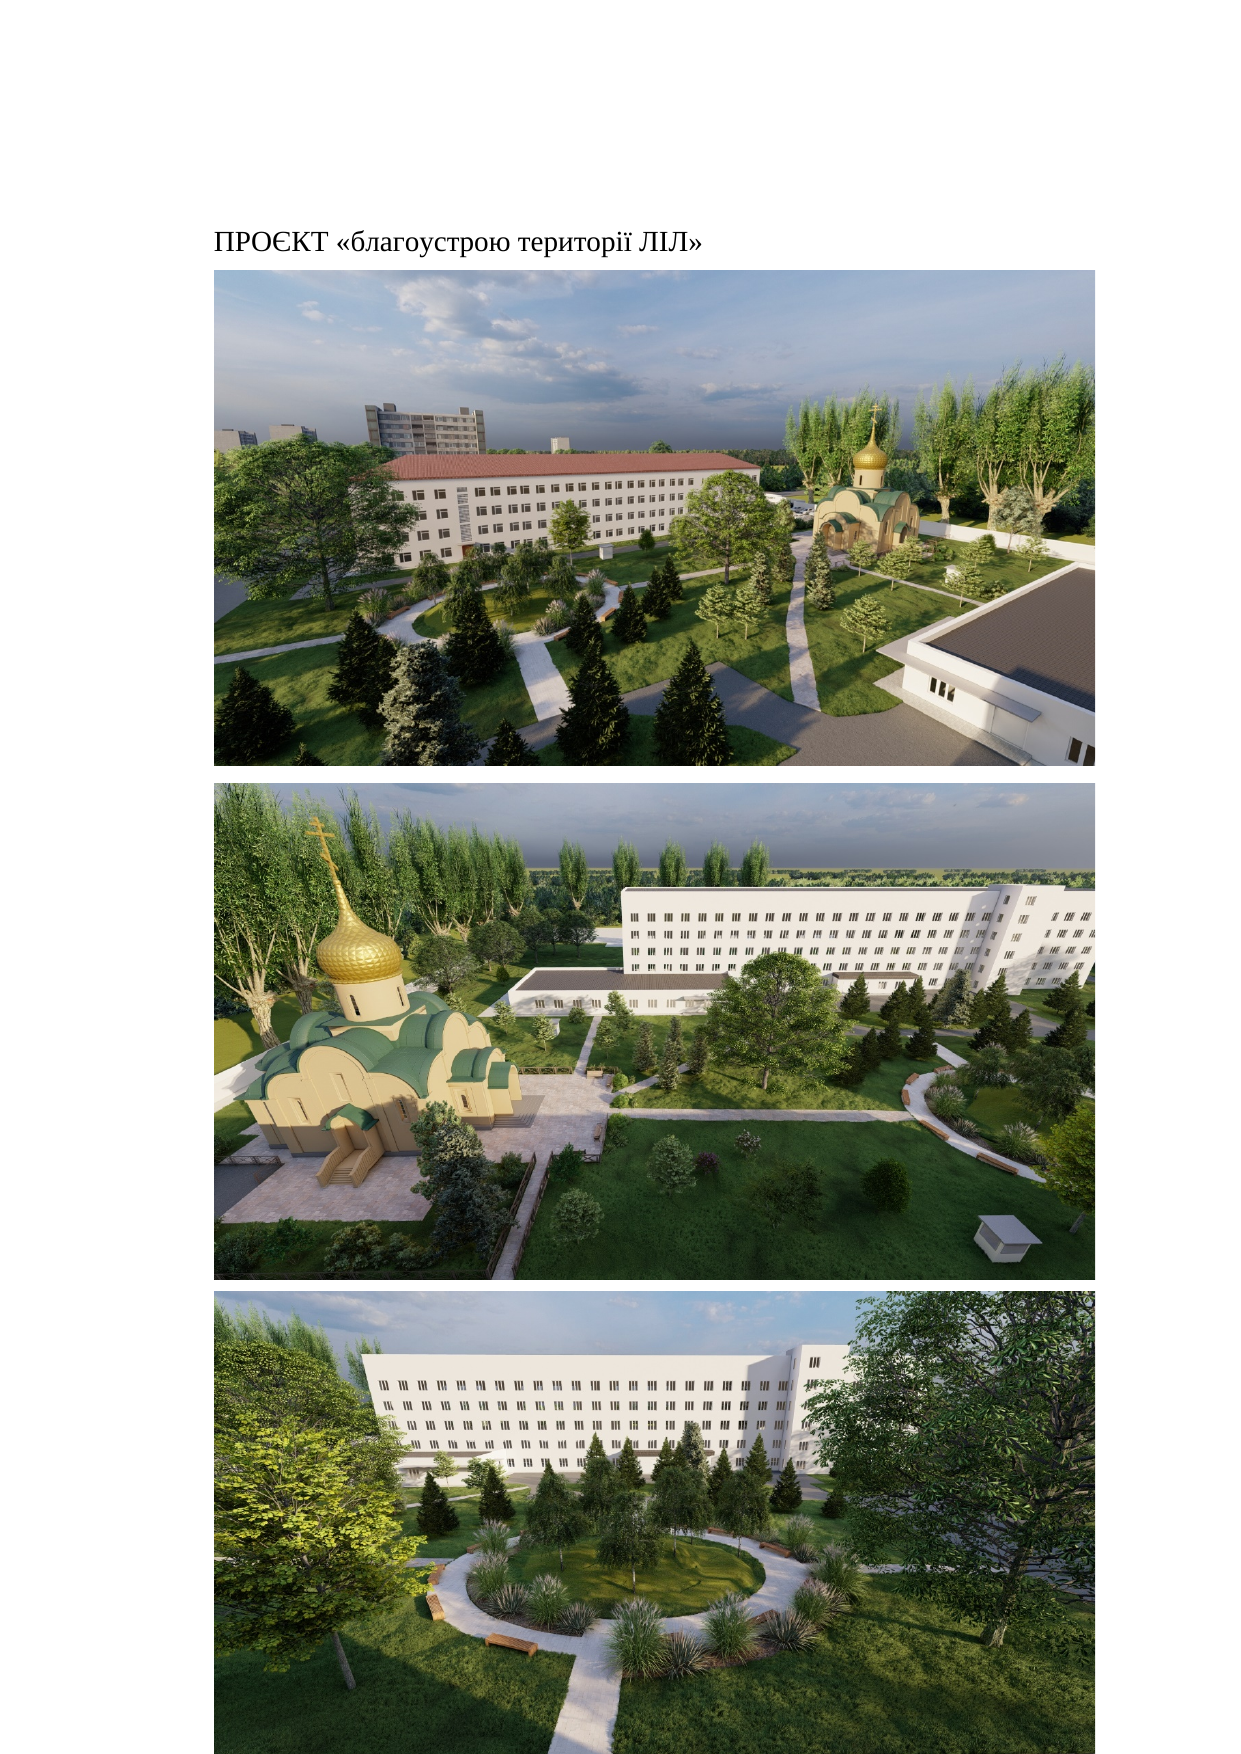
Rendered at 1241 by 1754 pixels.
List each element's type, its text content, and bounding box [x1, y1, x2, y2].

picture [214, 1291, 1096, 1754]
text ПРОЄКТ «благоустрою території ЛІЛ» [177, 224, 1152, 257]
picture [214, 270, 1096, 766]
picture [214, 783, 1096, 1280]
